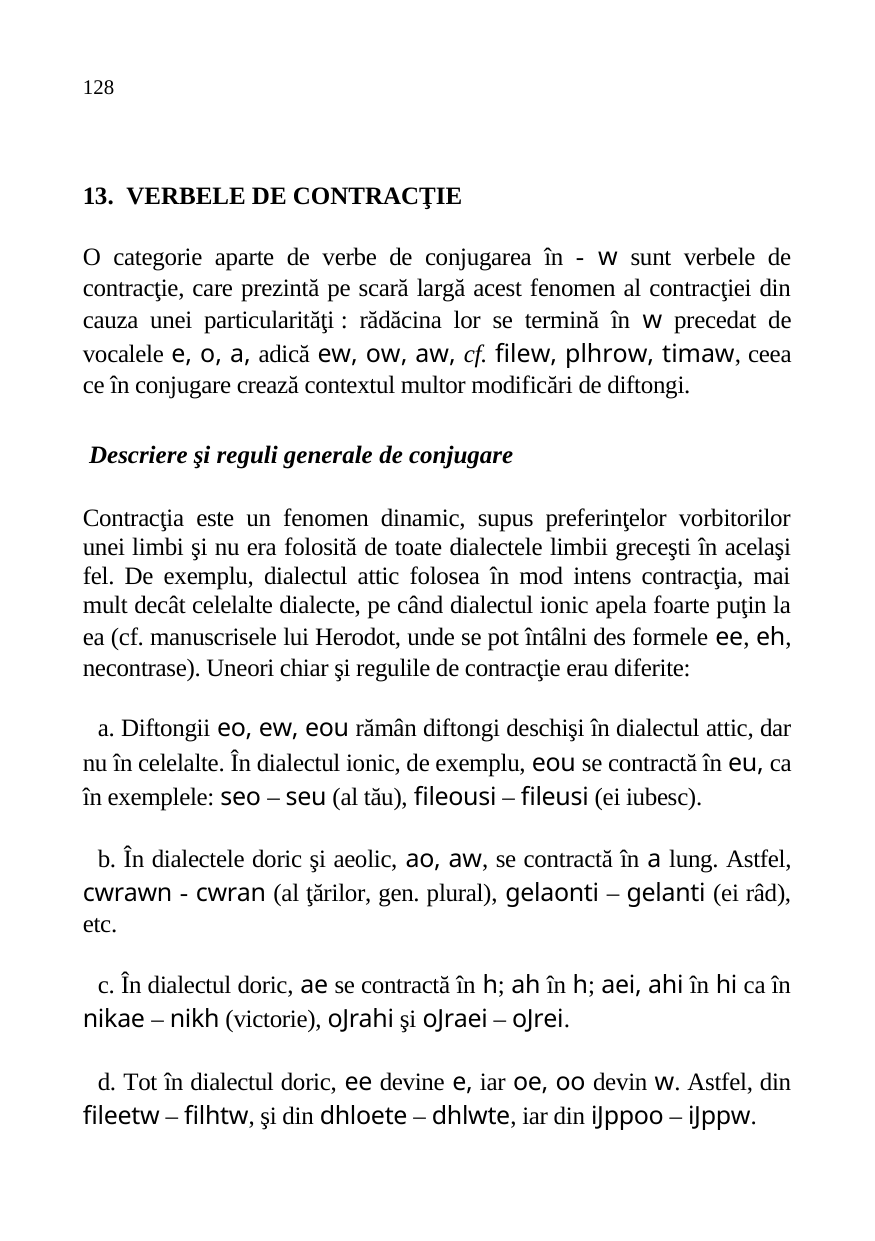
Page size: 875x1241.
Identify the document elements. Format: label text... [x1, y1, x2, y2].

text O categorie aparte de verbe de conjugarea în - w sunt verbele de contracţie, care prezintă pe scară largă acest fenomen al contracţiei din cauza unei particularităţi : rădăcina lor se termină în w precedat de vocalele e, o, a, adică ew, ow, aw, cf. filew, plhrow, timaw, ceea ce în conjugare crează contextul multor modificări de diftongi. [83, 239, 791, 398]
subtitle 13. Verbele de contracŢie [83, 181, 791, 210]
text Contracţia este un fenomen dinamic, supus preferinţelor vorbitorilor unei limbi şi nu era folosită de toate dialectele limbii greceşti în acelaşi fel. De exemplu, dialectul attic folosea în mod intens contracţia, mai mult decât celelalte dialecte, pe când dialectul ionic apela foarte puţin la ea (cf. manuscrisele lui Herodot, unde se pot întâlni des formele ee, eh, necontrase). Uneori chiar şi regulile de contracţie erau diferite: [83, 503, 791, 681]
text a. Diftongii eo, ew, eou rămân diftongi deschişi în dialectul attic, dar nu în celelalte. În dialectul ionic, de exemplu, eou se contractă în eu, ca în exemplele: seo – seu (al tău), fileousi – fileusi (ei iubesc). [83, 710, 791, 812]
text d. Tot în dialectul doric, ee devine e, iar oe, oo devin w. Astfel, din fileetw – filhtw, şi din dhloete – dhlwte, iar din iJppoo – iJppw. [83, 1063, 791, 1132]
text c. În dialectul doric, ae se contractă în h; ah în h; aei, ahi în hi ca în nikae – nikh (victorie), oJrahi şi oJraei – oJrei. [83, 967, 791, 1035]
subtitle Descriere şi reguli generale de conjugare [83, 440, 791, 468]
text b. În dialectele doric şi aeolic, ao, aw, se contractă în a lung. Astfel, cwrawn - cwran (al ţărilor, gen. plural), gelaonti – gelanti (ei râd), etc. [83, 841, 791, 938]
